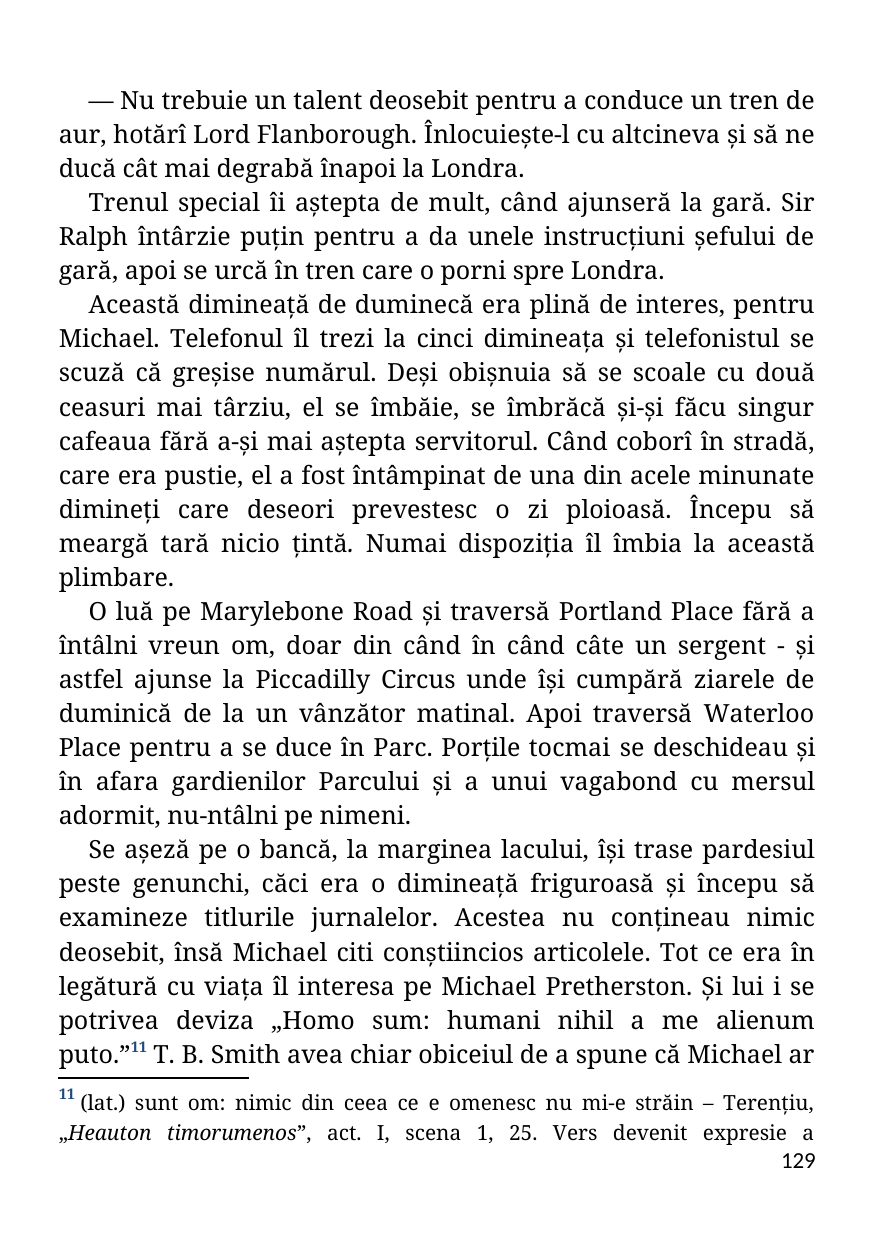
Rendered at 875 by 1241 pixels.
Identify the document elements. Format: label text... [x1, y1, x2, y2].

text O luă pe Marylebone Road și traversă Portland Place fără a întâlni vreun om, doar din când în când câte un sergent - și astfel ajunse la Piccadilly Circus unde își cumpără ziarele de duminică de la un vânzător matinal. Apoi traversă Waterloo Place pentru a se duce în Parc. Porțile tocmai se deschideau și în afara gardienilor Parcului și a unui vagabond cu mersul adormit, nu-ntâlni pe nimeni. [58, 593, 816, 832]
text Trenul special îi aștepta de mult, când ajunseră la gară. Sir Ralph întârzie puțin pentru a da unele instrucțiuni șefului de gară, apoi se urcă în tren care o porni spre Londra. [58, 185, 816, 287]
text Această dimineață de duminecă era plină de interes, pentru Michael. Telefonul îl trezi la cinci dimineața și telefonistul se scuză că greșise numărul. Deși obișnuia să se scoale cu două ceasuri mai târziu, el se îmbăie, se îmbrăcă și-și făcu singur cafeaua fără a-și mai aștepta servitorul. Când coborî în stradă, care era pustie, el a fost întâmpinat de una din acele minunate dimineți care deseori prevestesc o zi ploioasă. Începu să meargă tară nicio țintă. Numai dispoziția îl îmbia la această plimbare. [58, 287, 816, 593]
text — Nu trebuie un talent deosebit pentru a conduce un tren de aur, hotărî Lord Flanborough. Înlocuiește-l cu altcineva și să ne ducă cât mai degrabă înapoi la Londra. [58, 83, 816, 185]
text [58, 832, 816, 1070]
